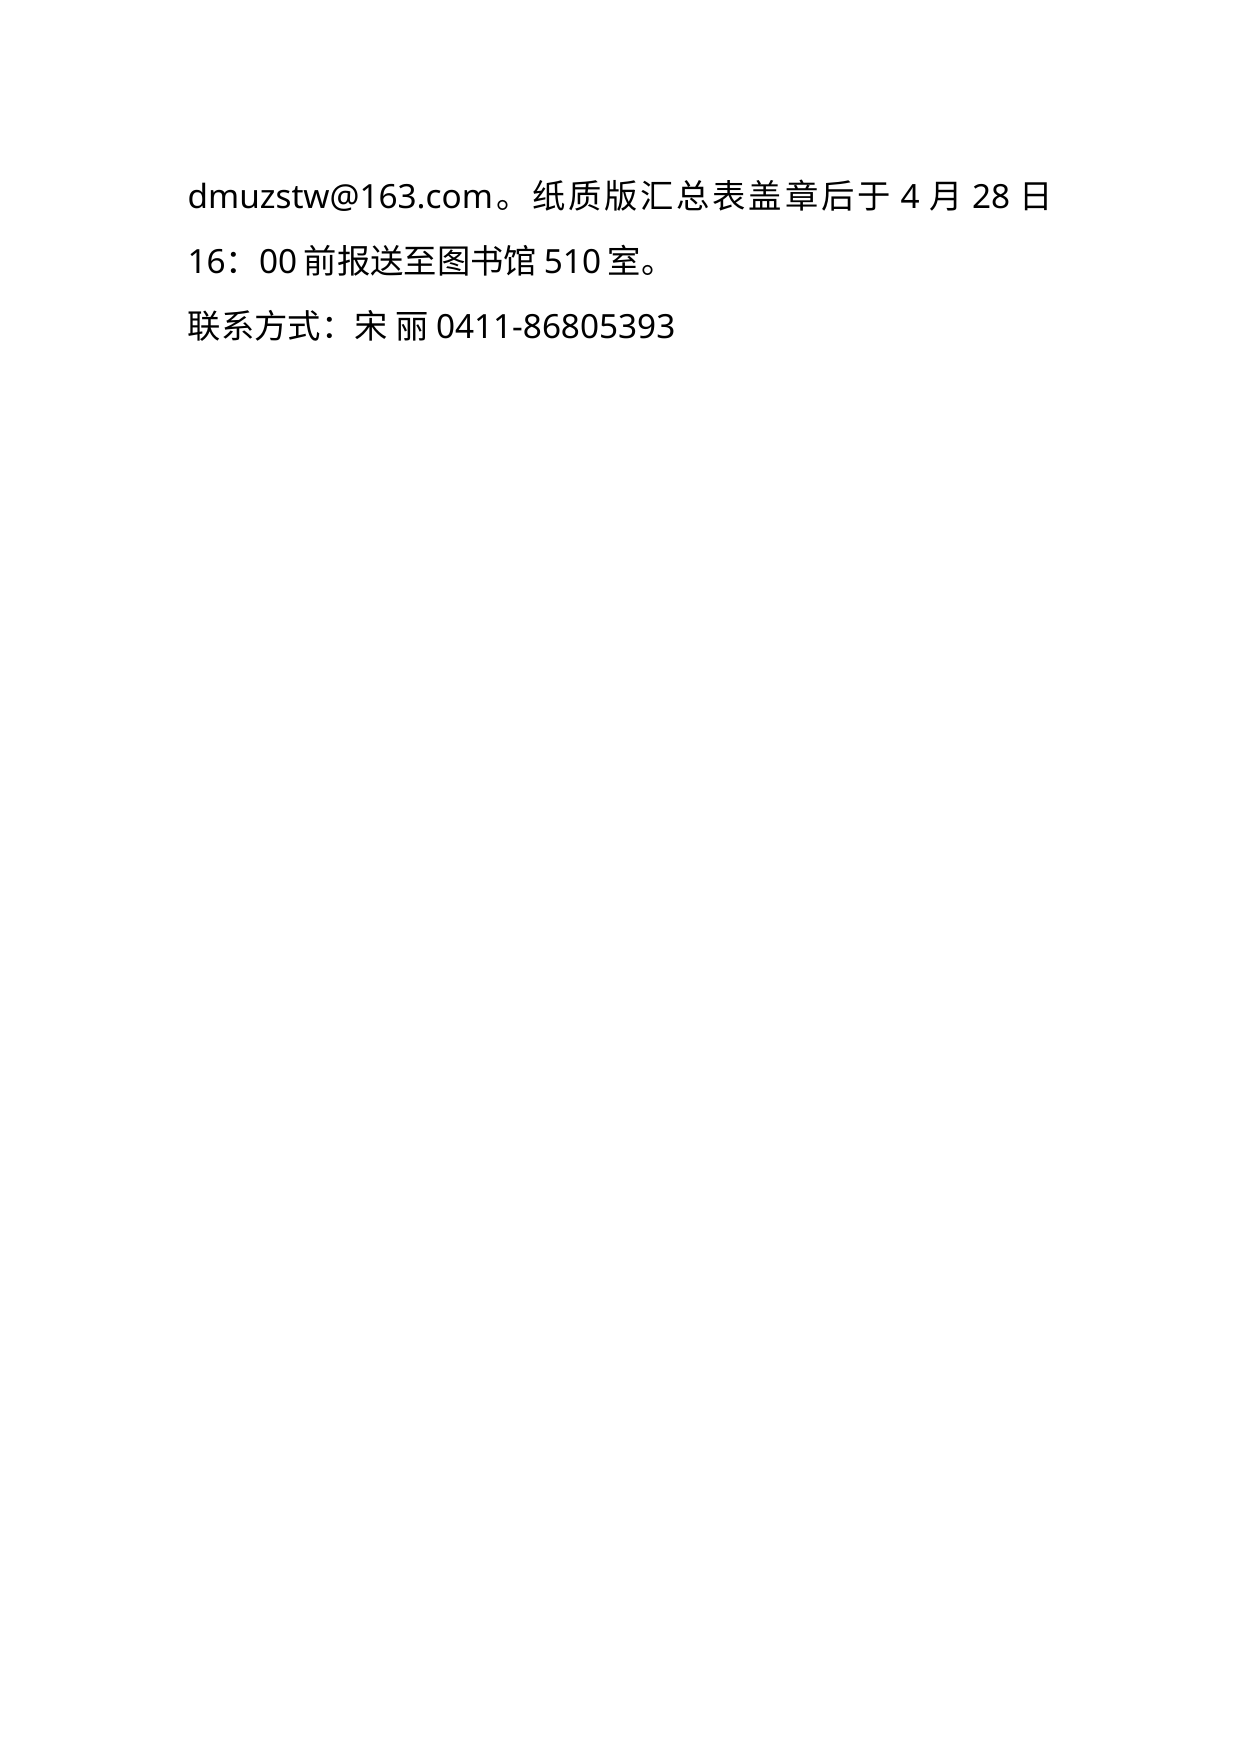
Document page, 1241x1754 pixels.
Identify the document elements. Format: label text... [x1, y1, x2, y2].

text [187, 162, 1053, 292]
text 联系方式：宋 丽 0411-86805393 [187, 292, 1053, 357]
